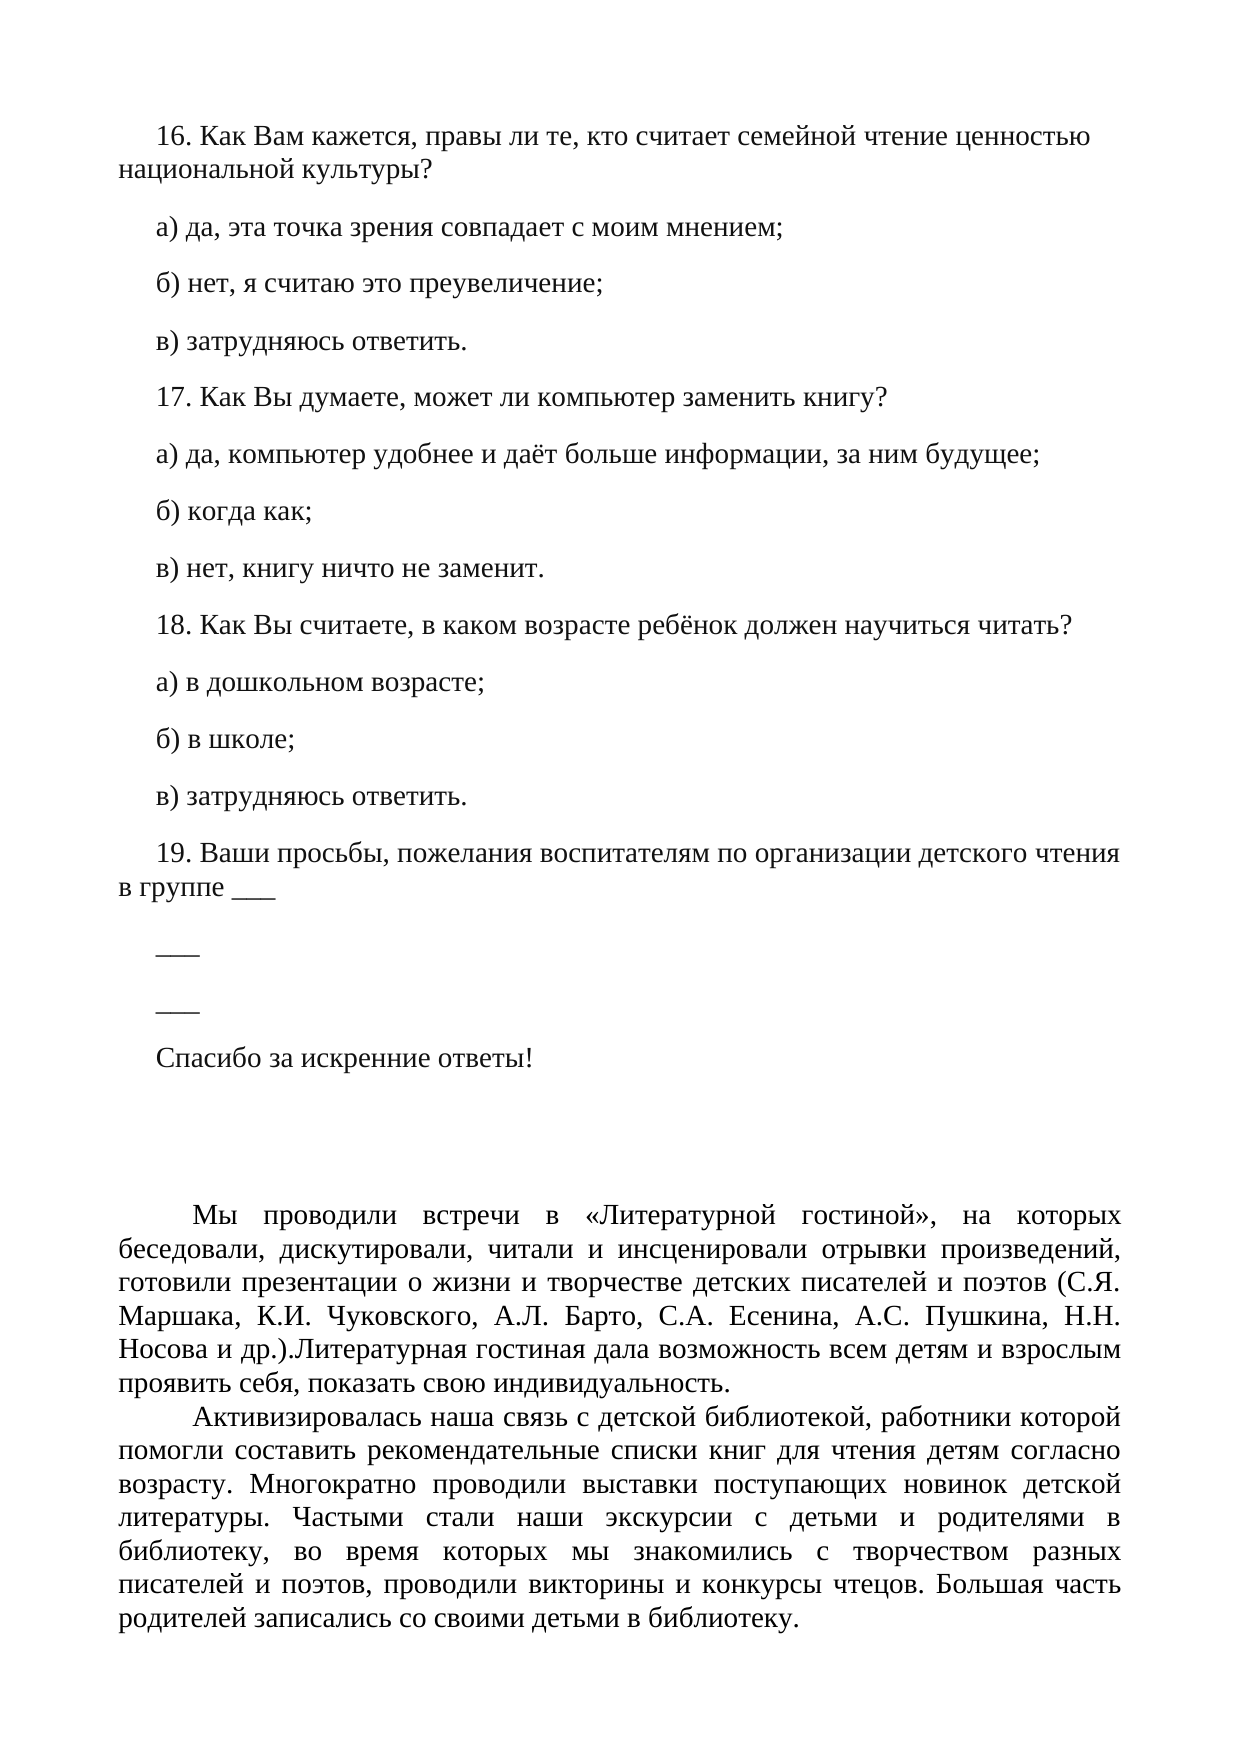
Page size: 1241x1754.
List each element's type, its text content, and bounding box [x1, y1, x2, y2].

text ___ [118, 926, 1122, 959]
text в) затрудняюсь ответить. [118, 323, 1122, 356]
text ___ [118, 983, 1122, 1016]
text 16. Как Вам кажется, правы ли те, кто считает семейной чтение ценностью национальной культуры? [118, 118, 1122, 185]
text 18. Как Вы считаете, в каком возрасте ребёнок должен научиться читать? [118, 607, 1122, 641]
text а) да, компьютер удобнее и даёт больше информации, за ним будущее; [118, 437, 1122, 470]
text Спасибо за искренние ответы! [118, 1040, 1122, 1073]
text а) в дошкольном возрасте; [118, 664, 1122, 698]
text Активизировалась наша связь с детской библиотекой, работники которой помогли составить рекомендательные списки книг для чтения детям согласно возрасту. Многократно проводили выставки поступающих новинок детской литературы. Частыми стали наши экскурсии с детьми и родителями в библиотеку, во время которых мы знакомились с творчеством разных писателей и поэтов, проводили викторины и конкурсы чтецов. Большая часть родителей записались со своими детьми в библиотеку. [118, 1399, 1122, 1633]
text б) нет, я считаю это преувеличение; [118, 266, 1122, 299]
text 17. Как Вы думаете, может ли компьютер заменить книгу? [118, 379, 1122, 413]
text Мы проводили встречи в «Литературной гостиной», на которых беседовали, дискутировали, читали и инсценировали отрывки произведений, готовили презентации о жизни и творчестве детских писателей и поэтов (С.Я. Маршака, К.И. Чуковского, А.Л. Барто, С.А. Есенина, А.С. Пушкина, Н.Н. Носова и др.).Литературная гостиная дала возможность всем детям и взрослым проявить себя, показать свою индивидуальность. [118, 1197, 1122, 1399]
text в) нет, книгу ничто не заменит. [118, 551, 1122, 584]
text 19. Ваши просьбы, пожелания воспитателям по организации детского чтения в группе ___ [118, 835, 1122, 902]
text б) когда как; [118, 493, 1122, 527]
text в) затрудняюсь ответить. [118, 778, 1122, 812]
text б) в школе; [118, 721, 1122, 755]
text а) да, эта точка зрения совпадает с моим мнением; [118, 209, 1122, 242]
